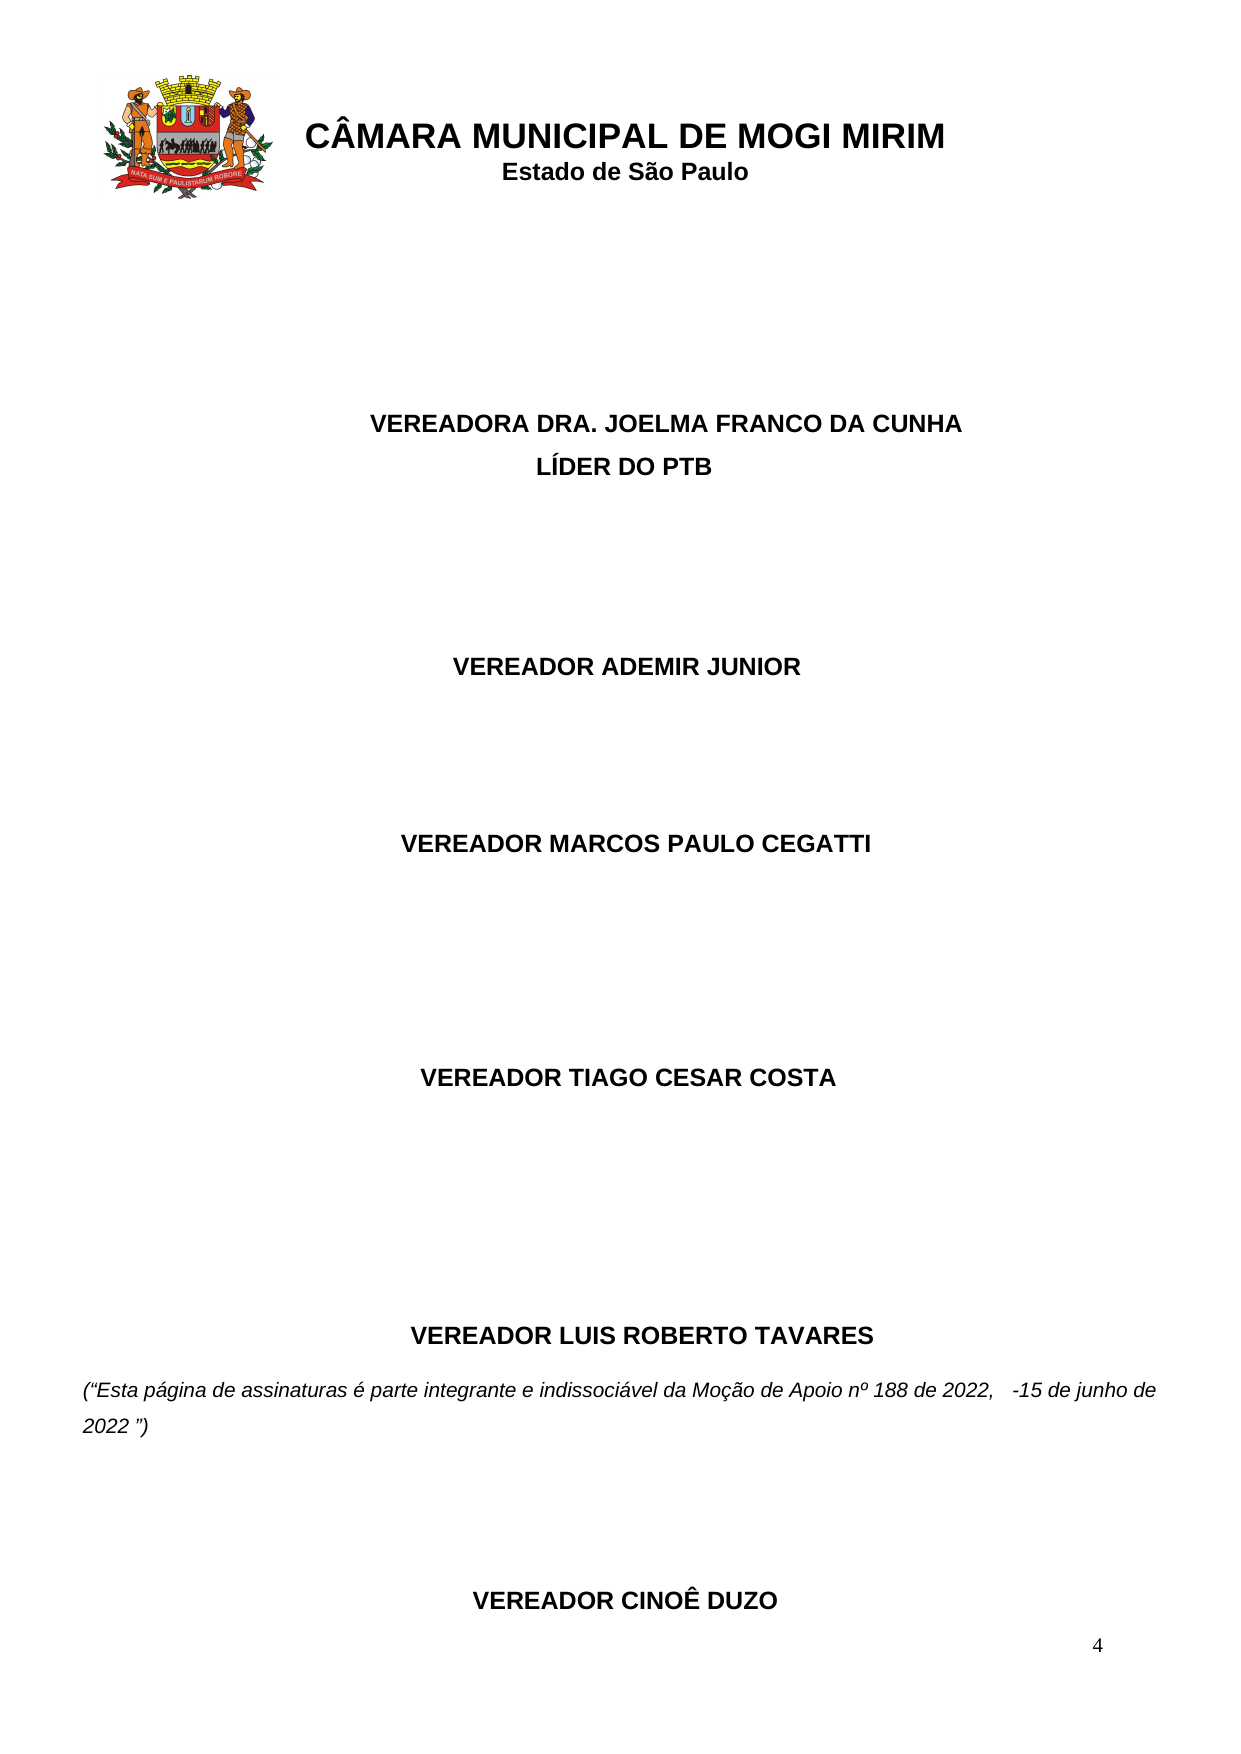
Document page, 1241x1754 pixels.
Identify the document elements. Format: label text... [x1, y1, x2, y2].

text VEREADOR ADEMIR JUNIOR [83, 652, 1162, 680]
picture [102, 75, 273, 199]
text VEREADORA DRA. JOELMA FRANCO DA CUNHA [148, 409, 1103, 437]
text VEREADOR TIAGO CESAR COSTA [148, 1063, 1103, 1092]
text VEREADOR MARCOS PAULO CEGATTI [83, 829, 1162, 858]
text LÍDER DO PTB [148, 452, 1103, 481]
text VEREADOR CINOÊ DUZO [148, 1586, 1103, 1615]
text VEREADOR LUIS ROBERTO TAVARES [148, 1321, 1103, 1349]
text (“Esta página de assinaturas é parte integrante e indissociável da Moção de Apoio nº 188 de 2022, -15 de junho de 2022 ”) [83, 1378, 1162, 1438]
